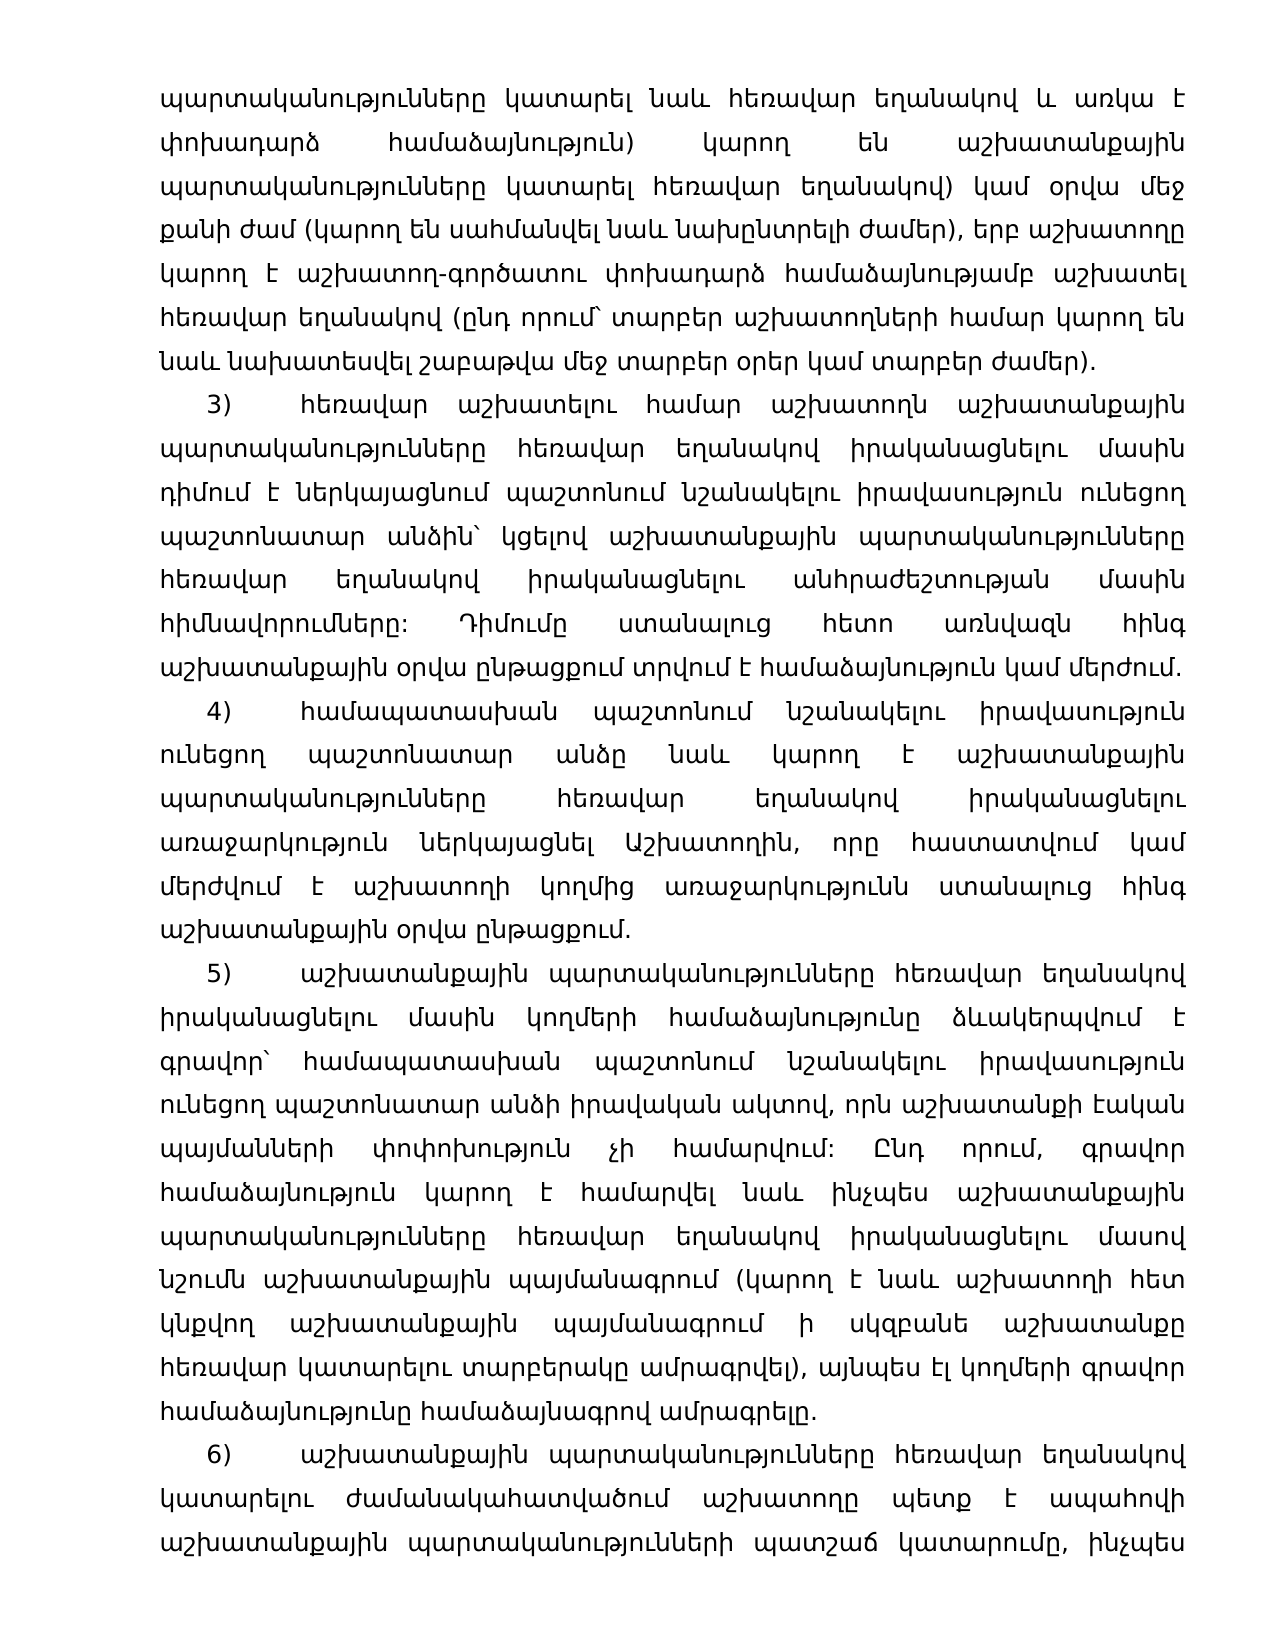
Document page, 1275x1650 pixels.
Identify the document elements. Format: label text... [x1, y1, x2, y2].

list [159, 84, 1186, 376]
list համապատասխան պաշտոնում նշանակելու իրավասություն ունեցող պաշտոնատար անձը նաև կարող է աշխատանքային պարտականությունները հեռավար եղանակով իրականացնելու առաջարկություն ներկայացնել Աշխատողին, որը հաստատվում կամ մերժվում է աշխատողի կողմից առաջարկությունն ստանալուց հինգ աշխատանքային օրվա ընթացքում. [159, 697, 1186, 945]
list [159, 1441, 1186, 1557]
list հեռավար աշխատելու համար աշխատողն աշխատանքային պարտականությունները հեռավար եղանակով իրականացնելու մասին դիմում է ներկայացնում պաշտոնում նշանակելու իրավասություն ունեցող պաշտոնատար անձին՝ կցելով աշխատանքային պարտականությունները հեռավար եղանակով իրականացնելու անհրաժեշտության մասին հիմնավորումները: Դիմումը ստանալուց հետո առնվազն հինգ աշխատանքային օրվա ընթացքում տրվում է համաձայնություն կամ մերժում. [159, 391, 1186, 682]
list աշխատանքային պարտականությունները հեռավար եղանակով իրականացնելու մասին կողմերի համաձայնությունը ձևակերպվում է գրավոր՝ համապատասխան պաշտոնում նշանակելու իրավասություն ունեցող պաշտոնատար անձի իրավական ակտով, որն աշխատանքի էական պայմանների փոփոխություն չի համարվում: Ընդ որում, գրավոր համաձայնություն կարող է համարվել նաև ինչպես աշխատանքային պարտականությունները հեռավար եղանակով իրականացնելու մասով նշումն աշխատանքային պայմանագրում (կարող է նաև աշխատողի հետ կնքվող աշխատանքային պայմանագրում ի սկզբանե աշխատանքը հեռավար կատարելու տարբերակը ամրագրվել), այնպես էլ կողմերի գրավոր համաձայնությունը համաձայնագրով ամրագրելը. [159, 959, 1186, 1426]
